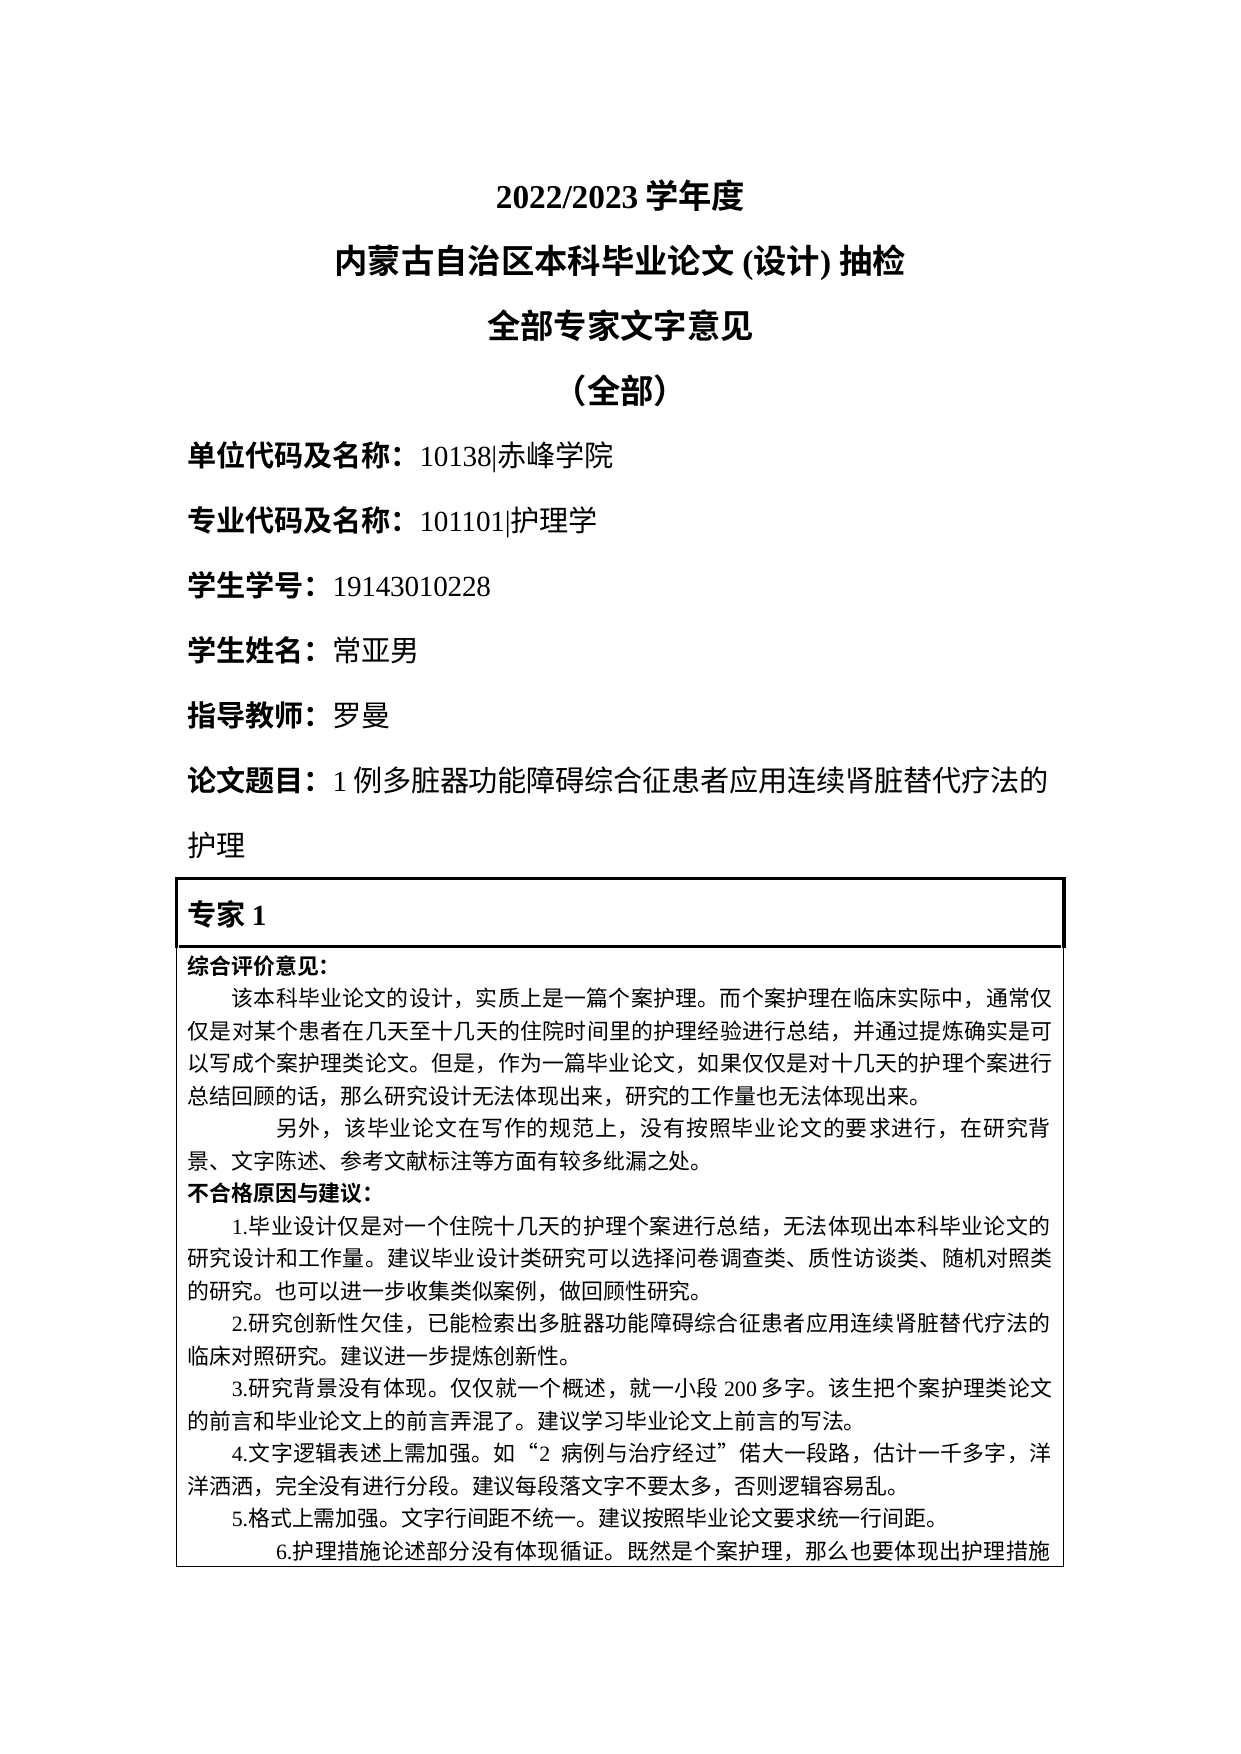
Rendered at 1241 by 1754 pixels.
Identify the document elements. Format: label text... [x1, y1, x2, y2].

text 全部专家文字意见 [187, 292, 1053, 357]
text 内蒙古自治区本科毕业论文 (设计) 抽检 [187, 227, 1053, 292]
table_header 专家1 [178, 880, 1062, 945]
text 论文题目：1例多脏器功能障碍综合征患者应用连续肾脏替代疗法的护理 [187, 747, 1053, 877]
text （全部） [187, 357, 1053, 422]
text 学生姓名：常亚男 [187, 617, 1053, 682]
text 学生学号：19143010228 [187, 552, 1053, 617]
text 专业代码及名称：101101|护理学 [187, 487, 1053, 552]
text 2022/2023学年度 [187, 162, 1053, 227]
text 指导教师：罗曼 [187, 682, 1053, 747]
text 单位代码及名称：10138|赤峰学院 [187, 422, 1053, 487]
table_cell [177, 945, 1063, 1566]
